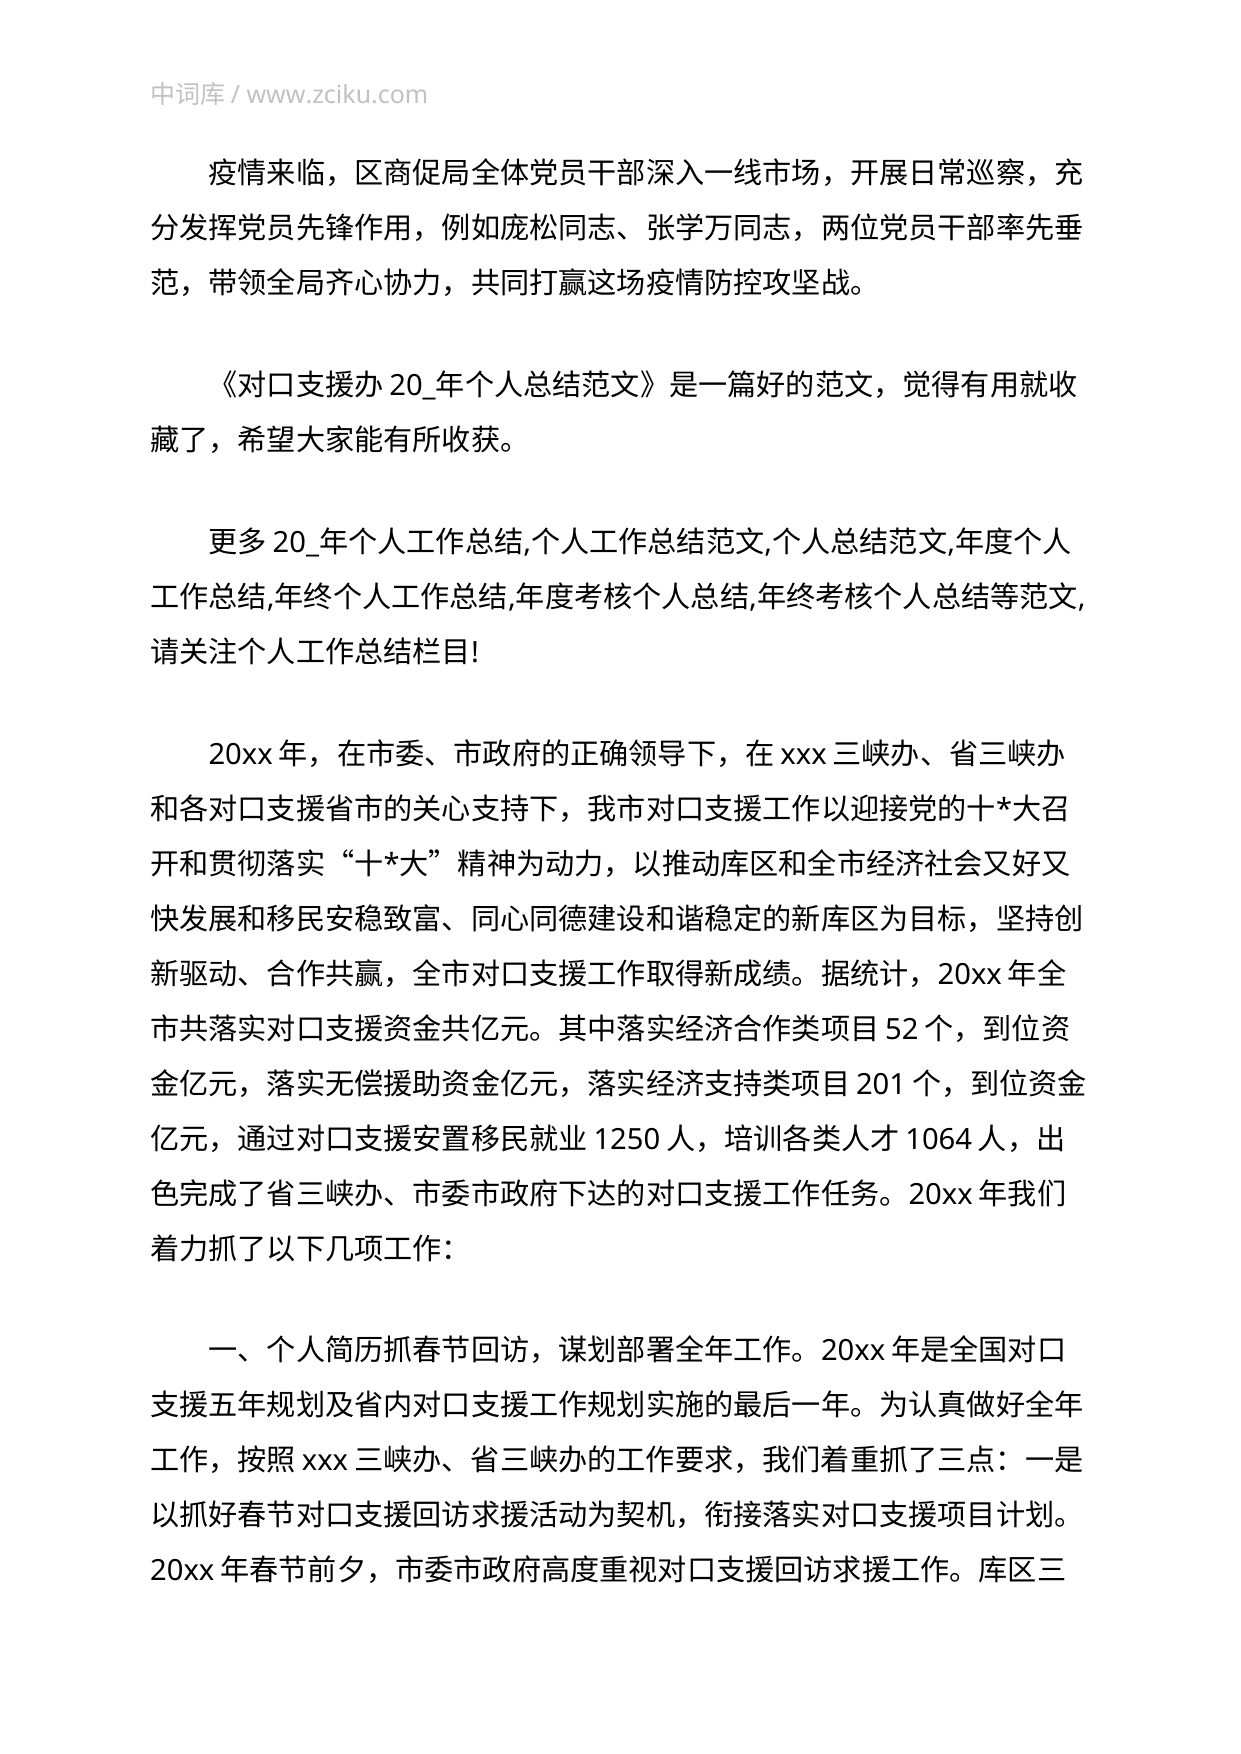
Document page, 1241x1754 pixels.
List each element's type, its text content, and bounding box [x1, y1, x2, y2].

text 《对口支援办20_年个人总结范文》是一篇好的范文，觉得有用就收藏了，希望大家能有所收获。 [150, 362, 1090, 459]
text 20xx年，在市委、市政府的正确领导下，在xxx三峡办、省三峡办和各对口支援省市的关心支持下，我市对口支援工作以迎接党的十*大召开和贯彻落实“十*大”精神为动力，以推动库区和全市经济社会又好又快发展和移民安稳致富、同心同德建设和谐稳定的新库区为目标，坚持创新驱动、合作共赢，全市对口支援工作取得新成绩。据统计，20xx年全市共落实对口支援资金共亿元。其中落实经济合作类项目52个，到位资金亿元，落实无偿援助资金亿元，落实经济支持类项目201个，到位资金亿元，通过对口支援安置移民就业1250人，培训各类人才1064人，出色完成了省三峡办、市委市政府下达的对口支援工作任务。20xx年我们着力抓了以下几项工作： [150, 730, 1090, 1267]
text 更多20_年个人工作总结,个人工作总结范文,个人总结范文,年度个人工作总结,年终个人工作总结,年度考核个人总结,年终考核个人总结等范文,请关注个人工作总结栏目! [150, 518, 1090, 671]
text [150, 1327, 1090, 1589]
text 疫情来临，区商促局全体党员干部深入一线市场，开展日常巡察，充分发挥党员先锋作用，例如庞松同志、张学万同志，两位党员干部率先垂范，带领全局齐心协力，共同打赢这场疫情防控攻坚战。 [150, 150, 1090, 302]
